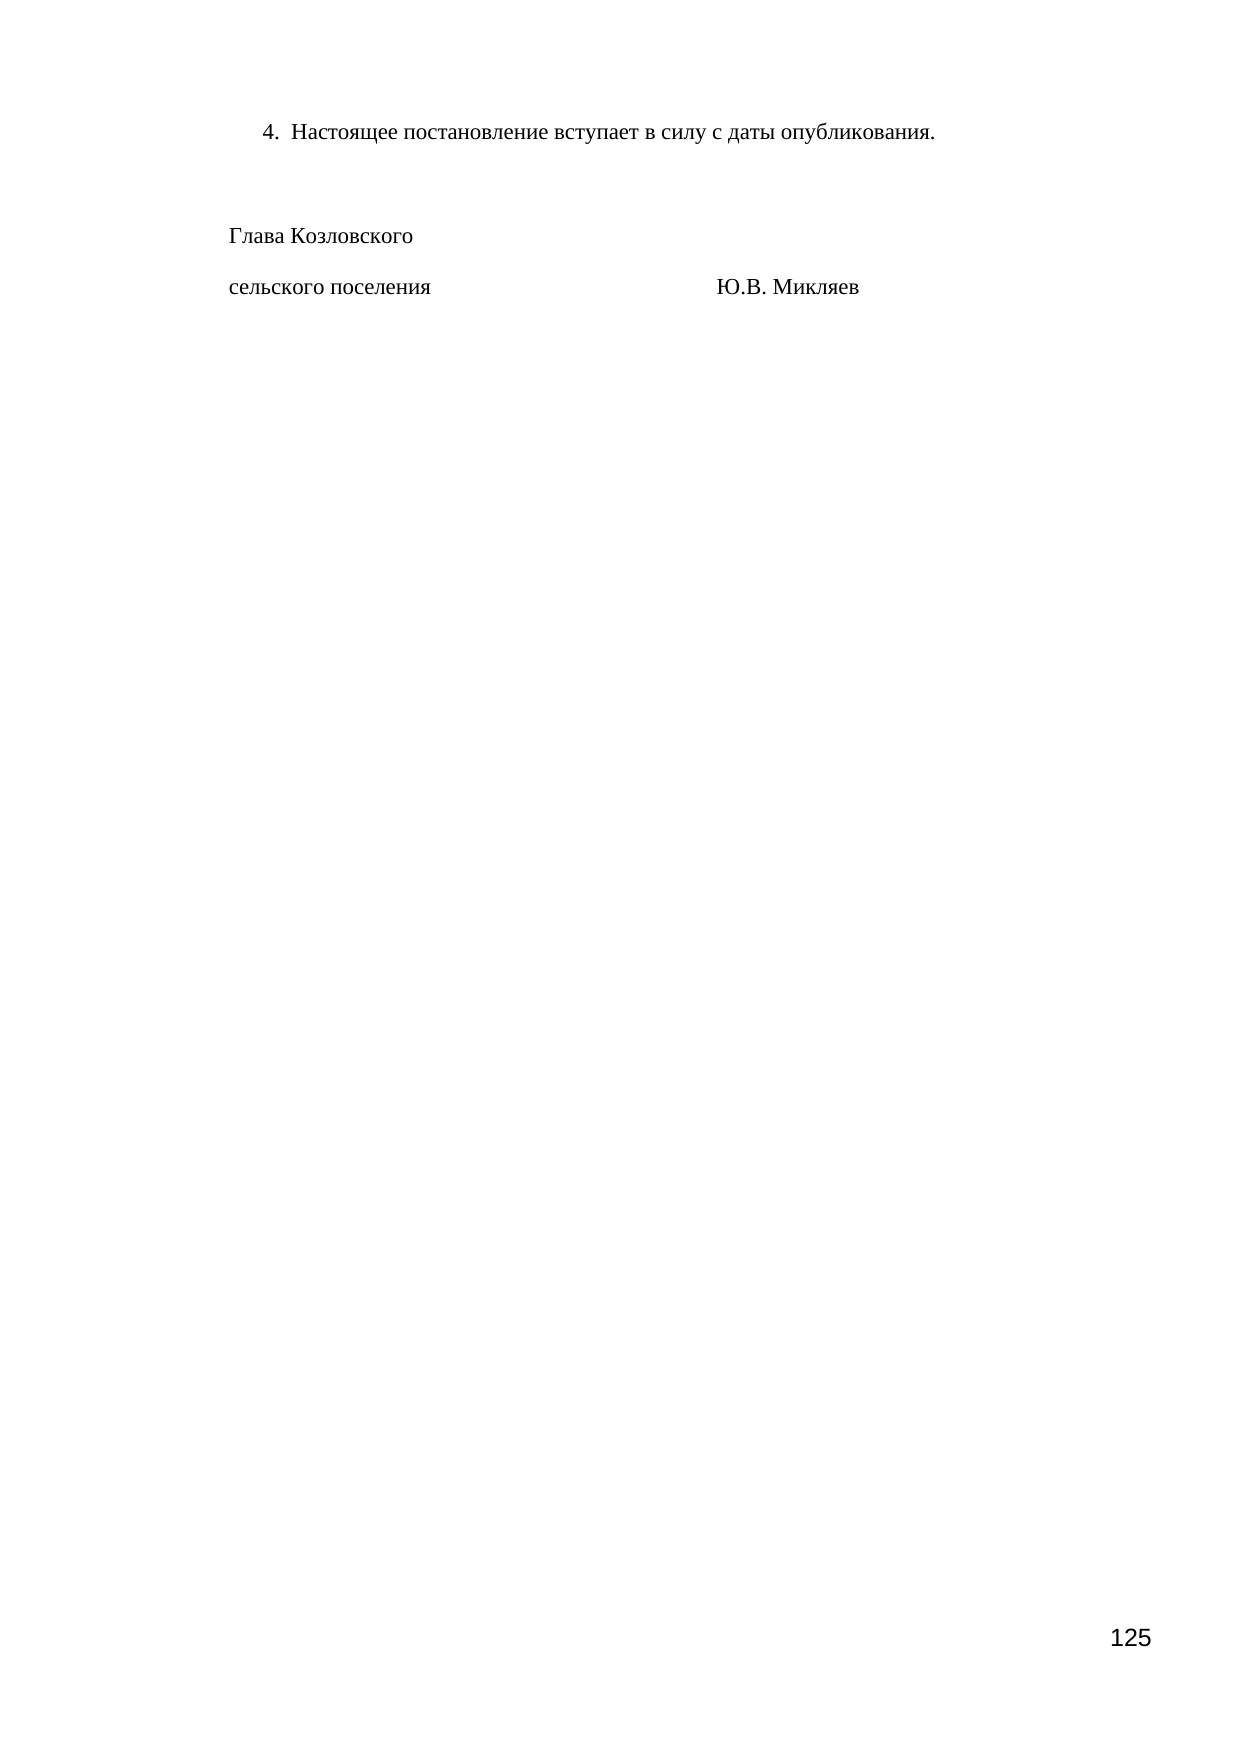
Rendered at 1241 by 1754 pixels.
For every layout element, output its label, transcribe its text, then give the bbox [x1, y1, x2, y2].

text Глава Козловского [177, 222, 1152, 248]
text сельского поселения Ю.В. Микляев [177, 273, 1152, 299]
text 4. Настоящее постановление вступает в силу с даты опубликования. [177, 118, 1152, 144]
